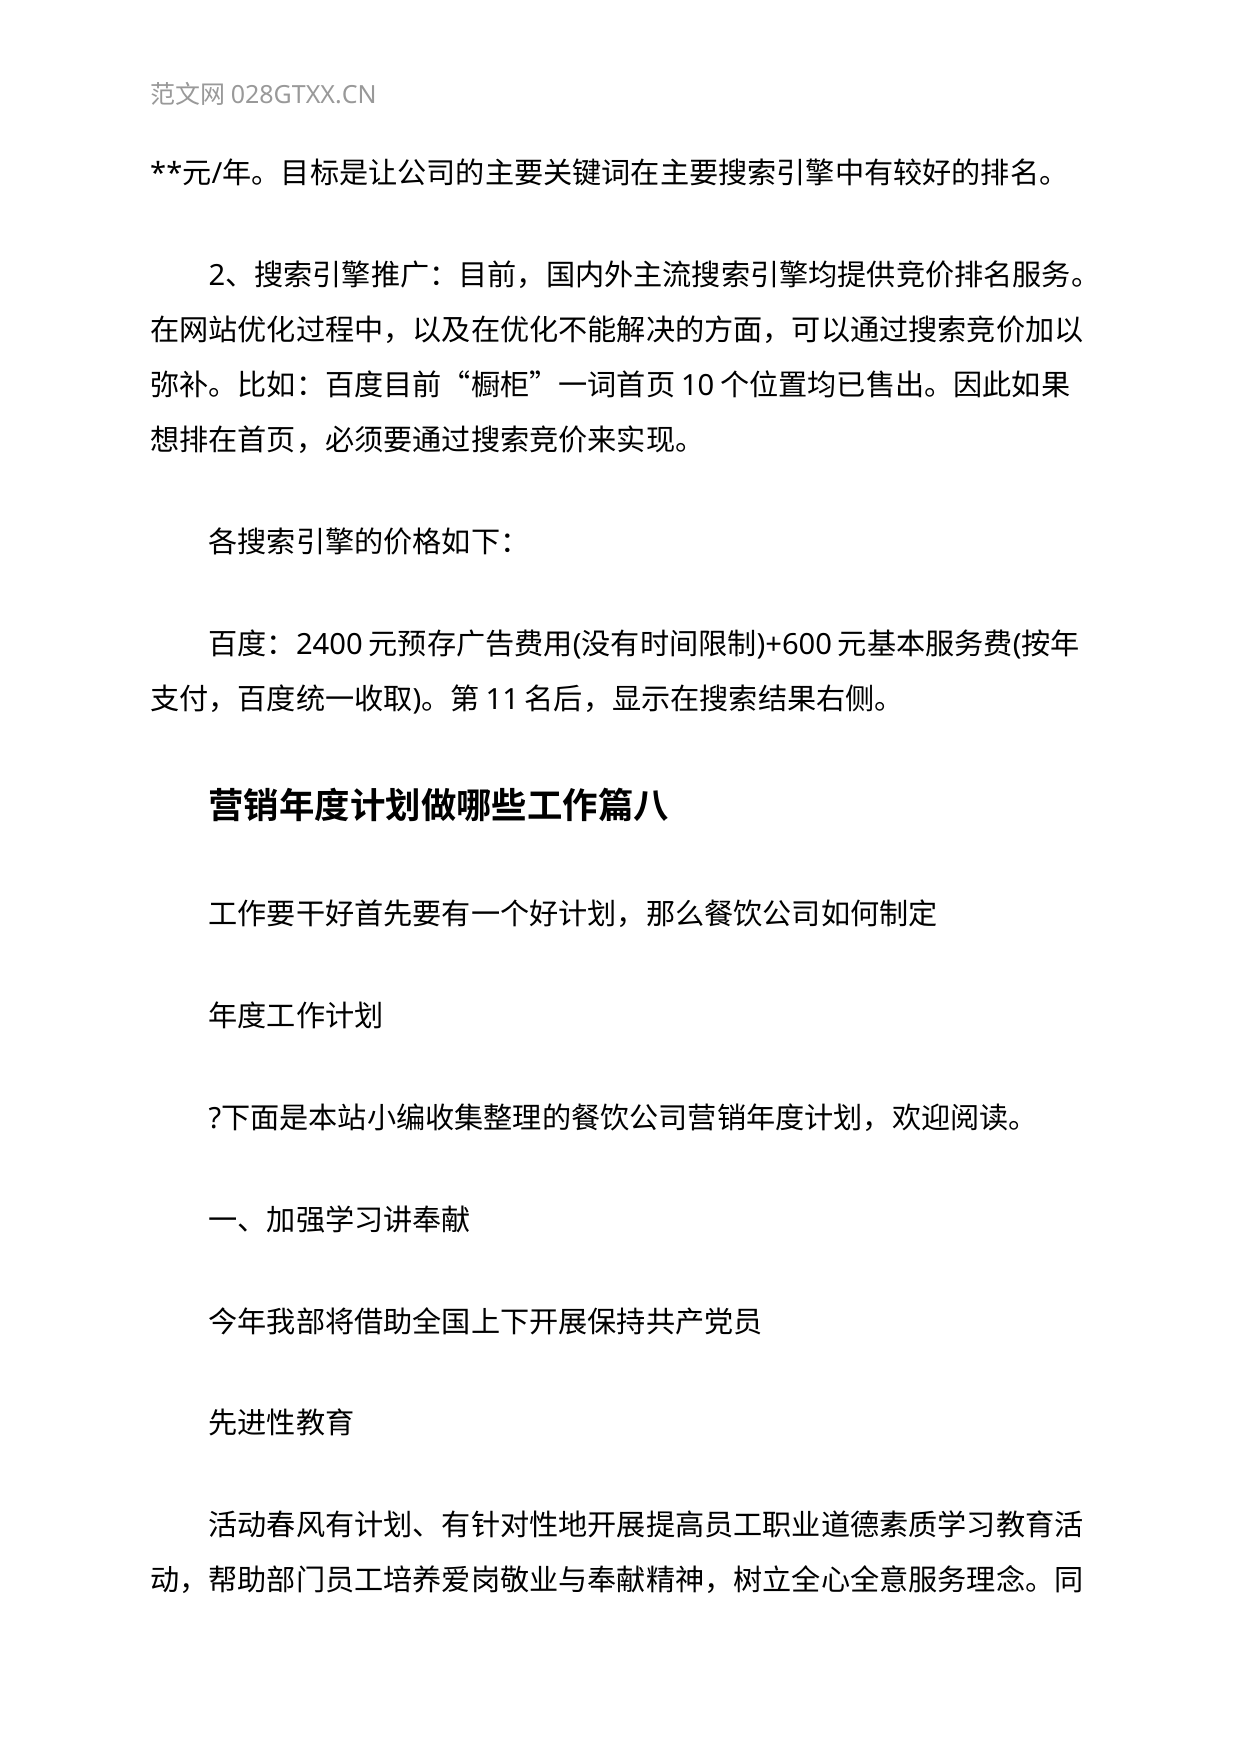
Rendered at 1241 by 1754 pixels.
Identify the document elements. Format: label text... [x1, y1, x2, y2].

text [150, 1502, 1090, 1599]
text 一、加强学习讲奉献 [150, 1196, 1090, 1239]
text 营销年度计划做哪些工作篇八 [150, 777, 1090, 829]
text 各搜索引擎的价格如下： [150, 519, 1090, 561]
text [150, 150, 1090, 192]
text 百度：2400元预存广告费用(没有时间限制)+600元基本服务费(按年支付，百度统一收取)。第11名后，显示在搜索结果右侧。 [150, 620, 1090, 718]
text 先进性教育 [150, 1400, 1090, 1442]
text ?下面是本站小编收集整理的餐饮公司营销年度计划，欢迎阅读。 [150, 1094, 1090, 1137]
text 今年我部将借助全国上下开展保持共产党员 [150, 1298, 1090, 1340]
text 2、搜索引擎推广：目前，国内外主流搜索引擎均提供竞价排名服务。在网站优化过程中，以及在优化不能解决的方面，可以通过搜索竞价加以弥补。比如：百度目前“橱柜”一词首页10个位置均已售出。因此如果想排在首页，必须要通过搜索竞价来实现。 [150, 252, 1090, 459]
text 年度工作计划 [150, 993, 1090, 1035]
text 工作要干好首先要有一个好计划，那么餐饮公司如何制定 [150, 891, 1090, 933]
